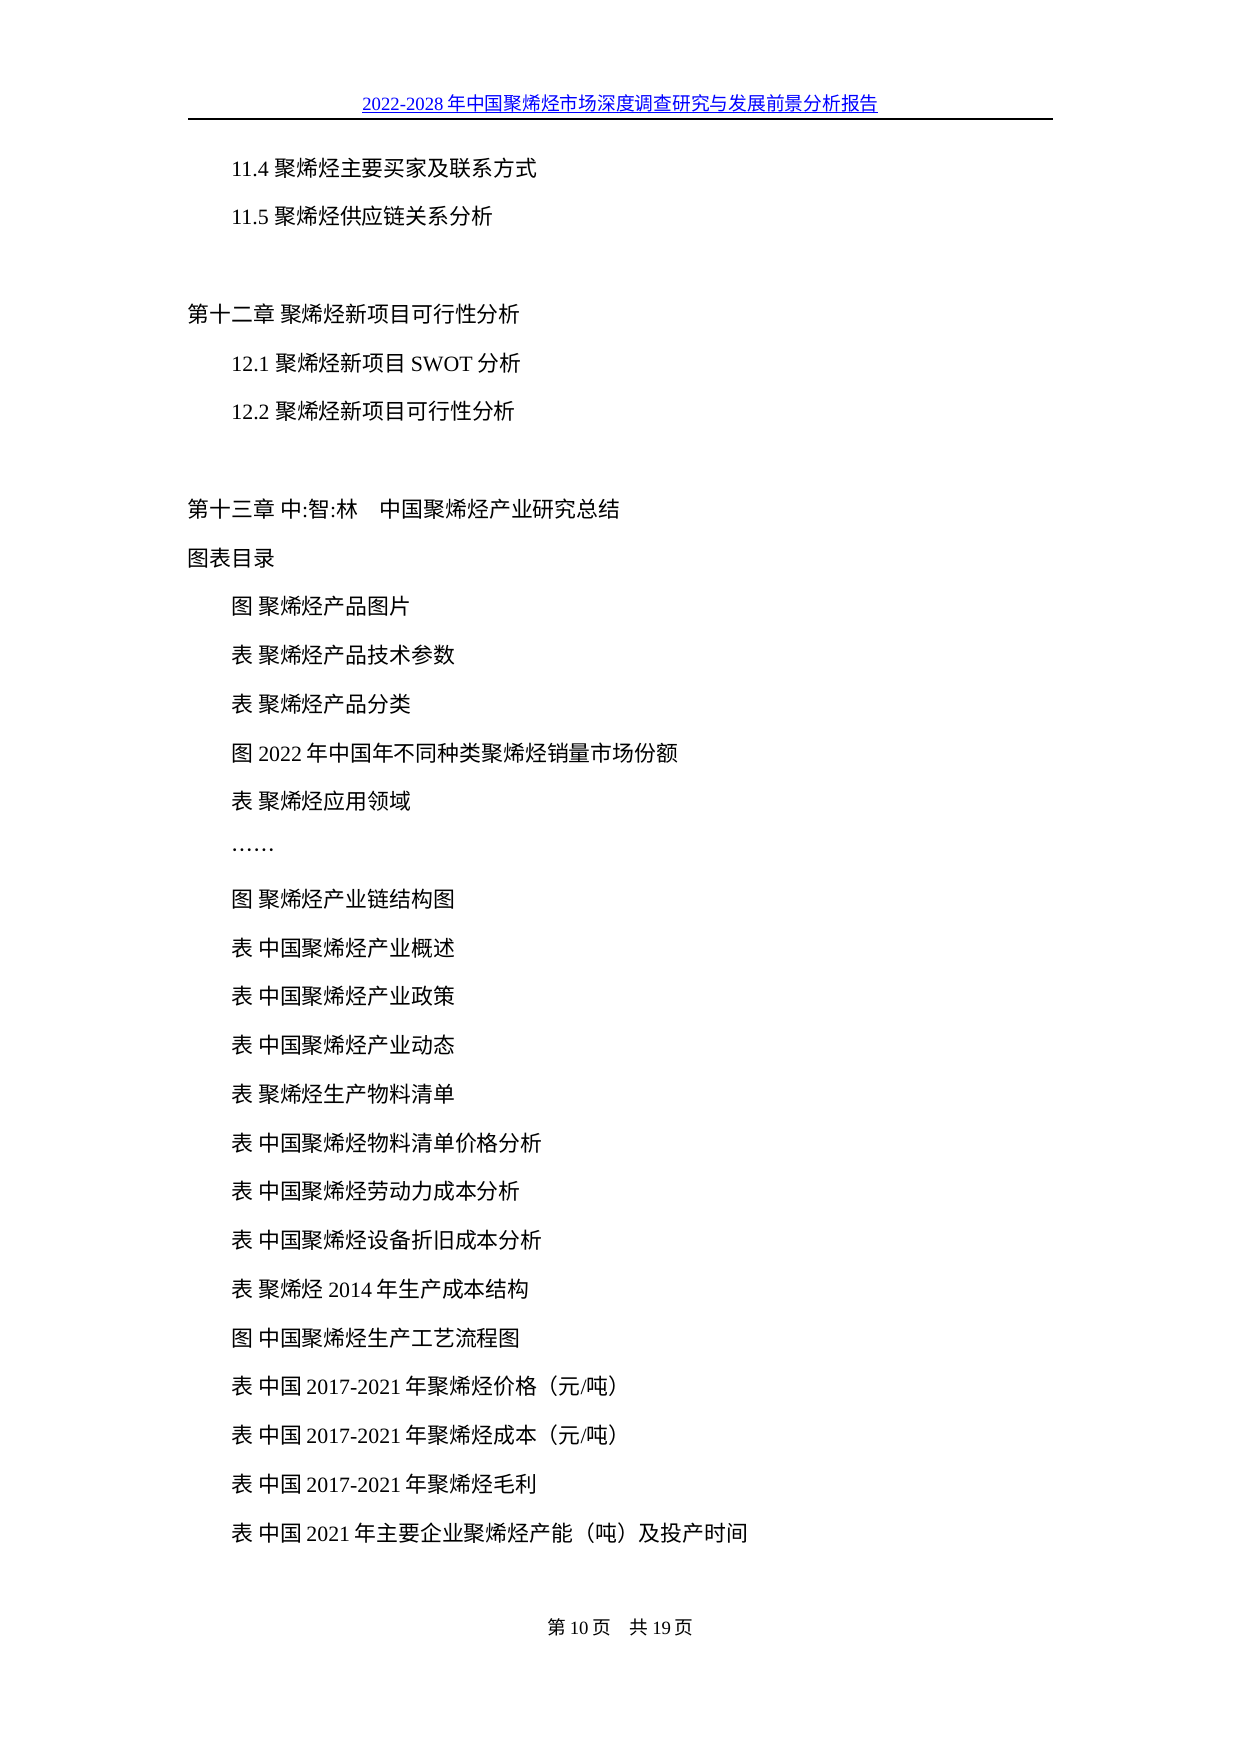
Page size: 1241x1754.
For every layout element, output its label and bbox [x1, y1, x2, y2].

text [187, 150, 1053, 1548]
